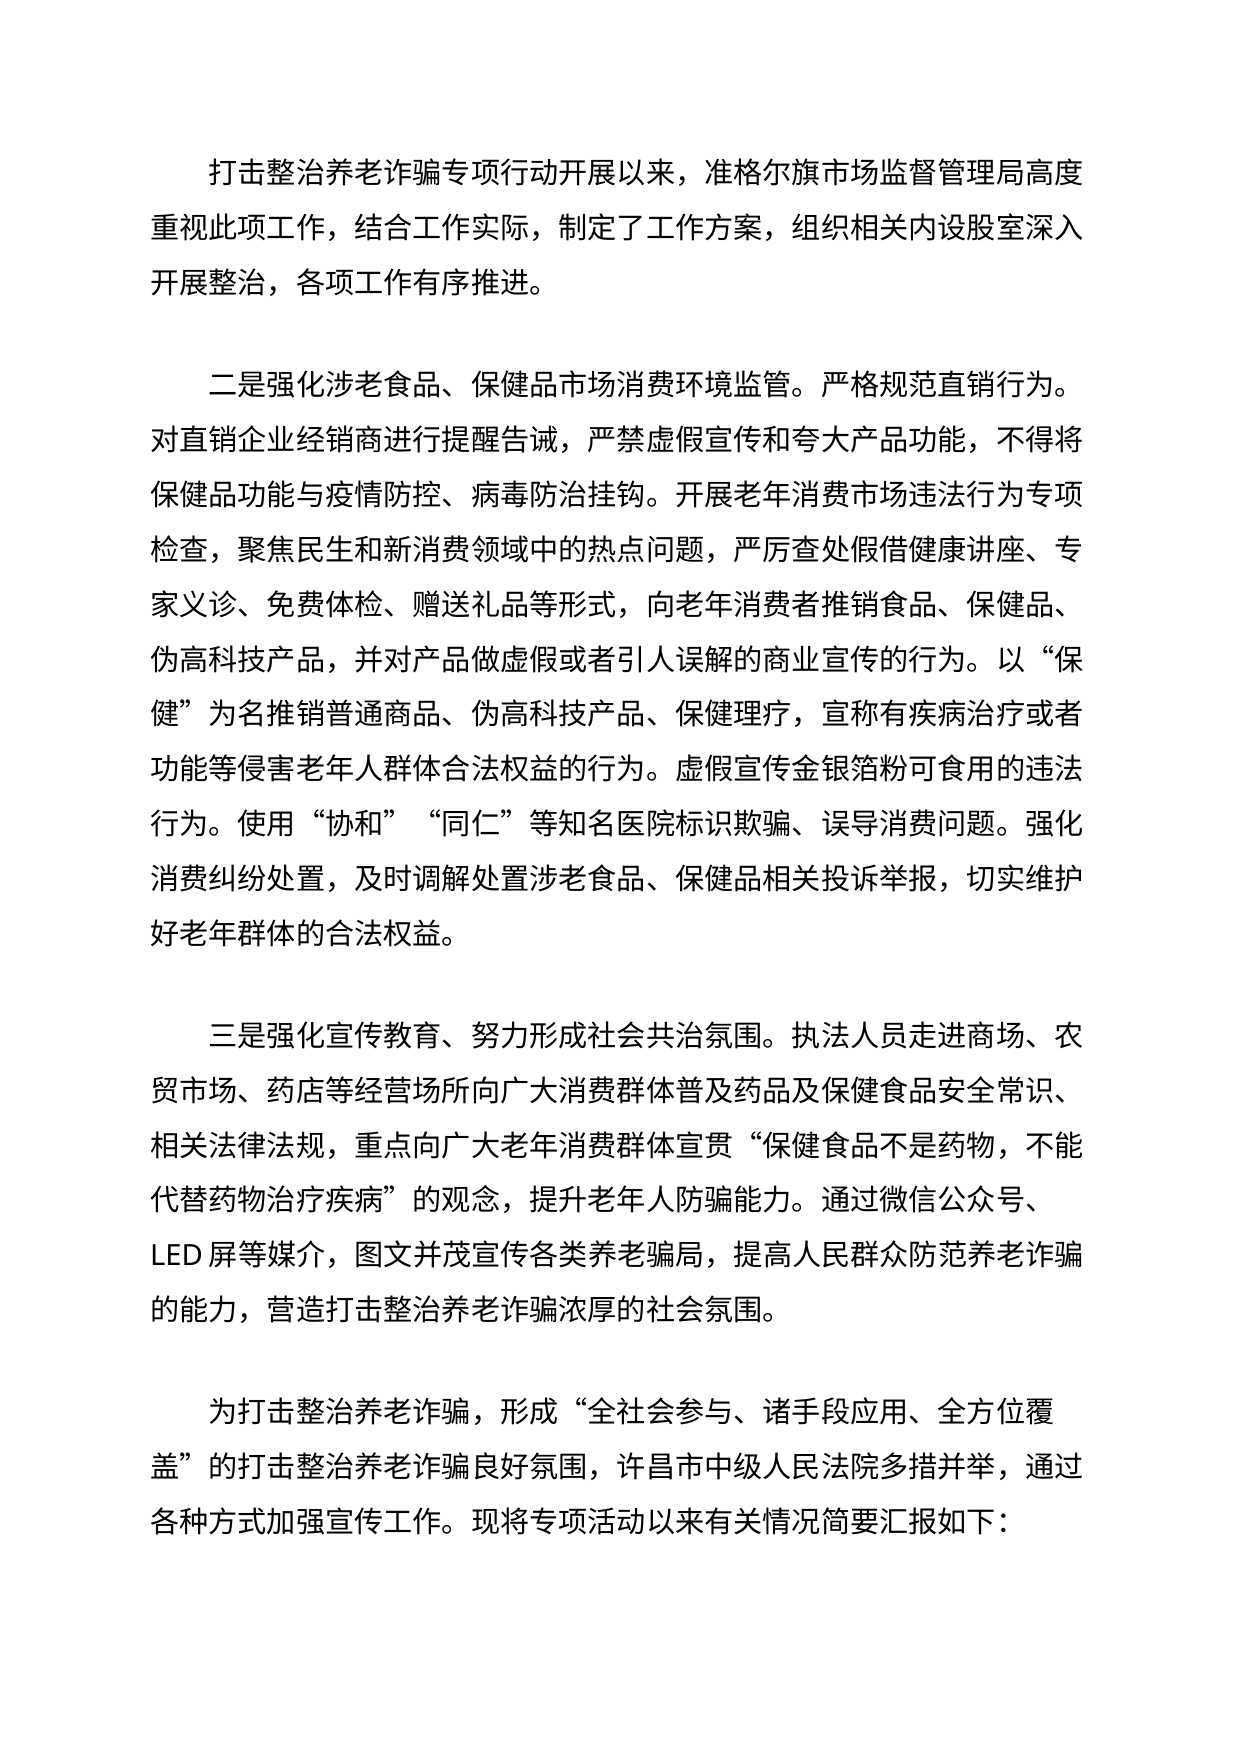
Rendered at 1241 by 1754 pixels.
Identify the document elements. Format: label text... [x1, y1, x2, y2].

text 三是强化宣传教育、努力形成社会共治氛围。执法人员走进商场、农贸市场、药店等经营场所向广大消费群体普及药品及保健食品安全常识、相关法律法规，重点向广大老年消费群体宣贯“保健食品不是药物，不能代替药物治疗疾病”的观念，提升老年人防骗能力。通过微信公众号、LED屏等媒介，图文并茂宣传各类养老骗局，提高人民群众防范养老诈骗的能力，营造打击整治养老诈骗浓厚的社会氛围。 [150, 1012, 1090, 1329]
text 打击整治养老诈骗专项行动开展以来，准格尔旗市场监督管理局高度重视此项工作，结合工作实际，制定了工作方案，组织相关内设股室深入开展整治，各项工作有序推进。 [150, 150, 1090, 302]
text 为打击整治养老诈骗，形成“全社会参与、诸手段应用、全方位覆盖”的打击整治养老诈骗良好氛围，许昌市中级人民法院多措并举，通过各种方式加强宣传工作。现将专项活动以来有关情况简要汇报如下： [150, 1389, 1090, 1541]
text 二是强化涉老食品、保健品市场消费环境监管。严格规范直销行为。对直销企业经销商进行提醒告诫，严禁虚假宣传和夸大产品功能，不得将保健品功能与疫情防控、病毒防治挂钩。开展老年消费市场违法行为专项检查，聚焦民生和新消费领域中的热点问题，严厉查处假借健康讲座、专家义诊、免费体检、赠送礼品等形式，向老年消费者推销食品、保健品、伪高科技产品，并对产品做虚假或者引人误解的商业宣传的行为。以“保健”为名推销普通商品、伪高科技产品、保健理疗，宣称有疾病治疗或者功能等侵害老年人群体合法权益的行为。虚假宣传金银箔粉可食用的违法行为。使用“协和”“同仁”等知名医院标识欺骗、误导消费问题。强化消费纠纷处置，及时调解处置涉老食品、保健品相关投诉举报，切实维护好老年群体的合法权益。 [150, 362, 1090, 953]
